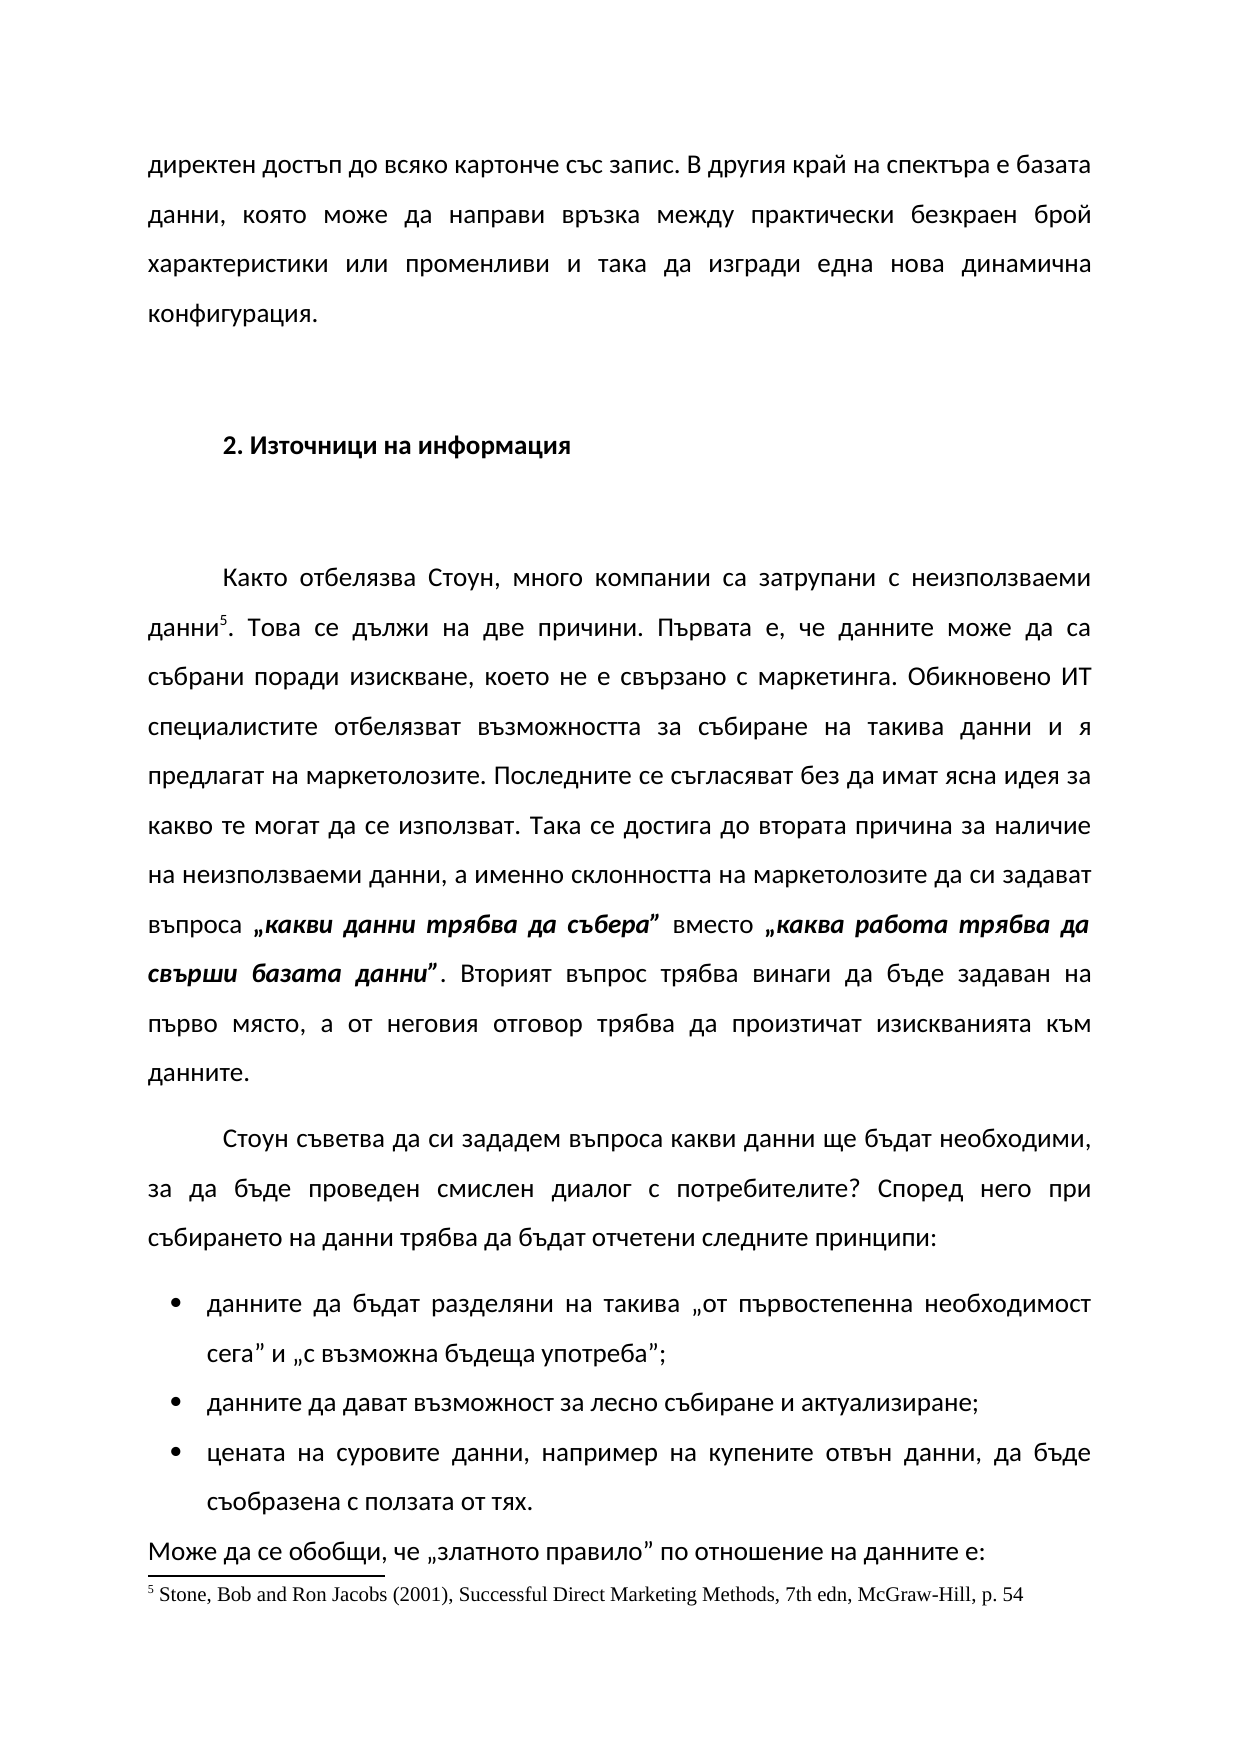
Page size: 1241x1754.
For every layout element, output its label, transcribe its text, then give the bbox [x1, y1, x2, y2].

text Както отбелязва Стоун, много компании са затрупани с неизползваеми данни. Това се дължи на две причини. Първата е, че данните може да са събрани поради изискване, което не е свързано с маркетинга. Обикновено ИТ специалистите отбелязват възможността за събиране на такива данни и я предлагат на маркетолозите. Последните се съгласяват без да имат ясна идея за какво те могат да се използват. Така се достига до втората причина за наличие на неизползваеми данни, а именно склонността на маркетолозите да си задават въпроса „какви данни трябва да събера” вместо „каква работа трябва да свърши базата данни”. Вторият въпрос трябва винаги да бъде задаван на първо място, а от неговия отговор трябва да произтичат изискванията към данните. [148, 561, 1093, 1088]
text 2. Източници на информация [148, 428, 1093, 461]
list данните да бъдат разделяни на такива „от първостепенна необходимост сега” и „с възможна бъдеща употреба”; [171, 1287, 1093, 1369]
text Стоун съветва да си зададем въпроса какви данни ще бъдат необходими, за да бъде проведен смислен диалог с потребителите? Според него при събирането на данни трябва да бъдат отчетени следните принципи: [148, 1122, 1093, 1253]
list цената на суровите данни, например на купените отвън данни, да бъде съобразена с ползата от тях. [171, 1435, 1093, 1518]
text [148, 148, 1093, 329]
list данните да дават възможност за лесно събиране и актуализиране; [171, 1386, 1093, 1419]
text Може да се обобщи, че „златното правило” по отношение на данните е: [148, 1534, 1093, 1567]
